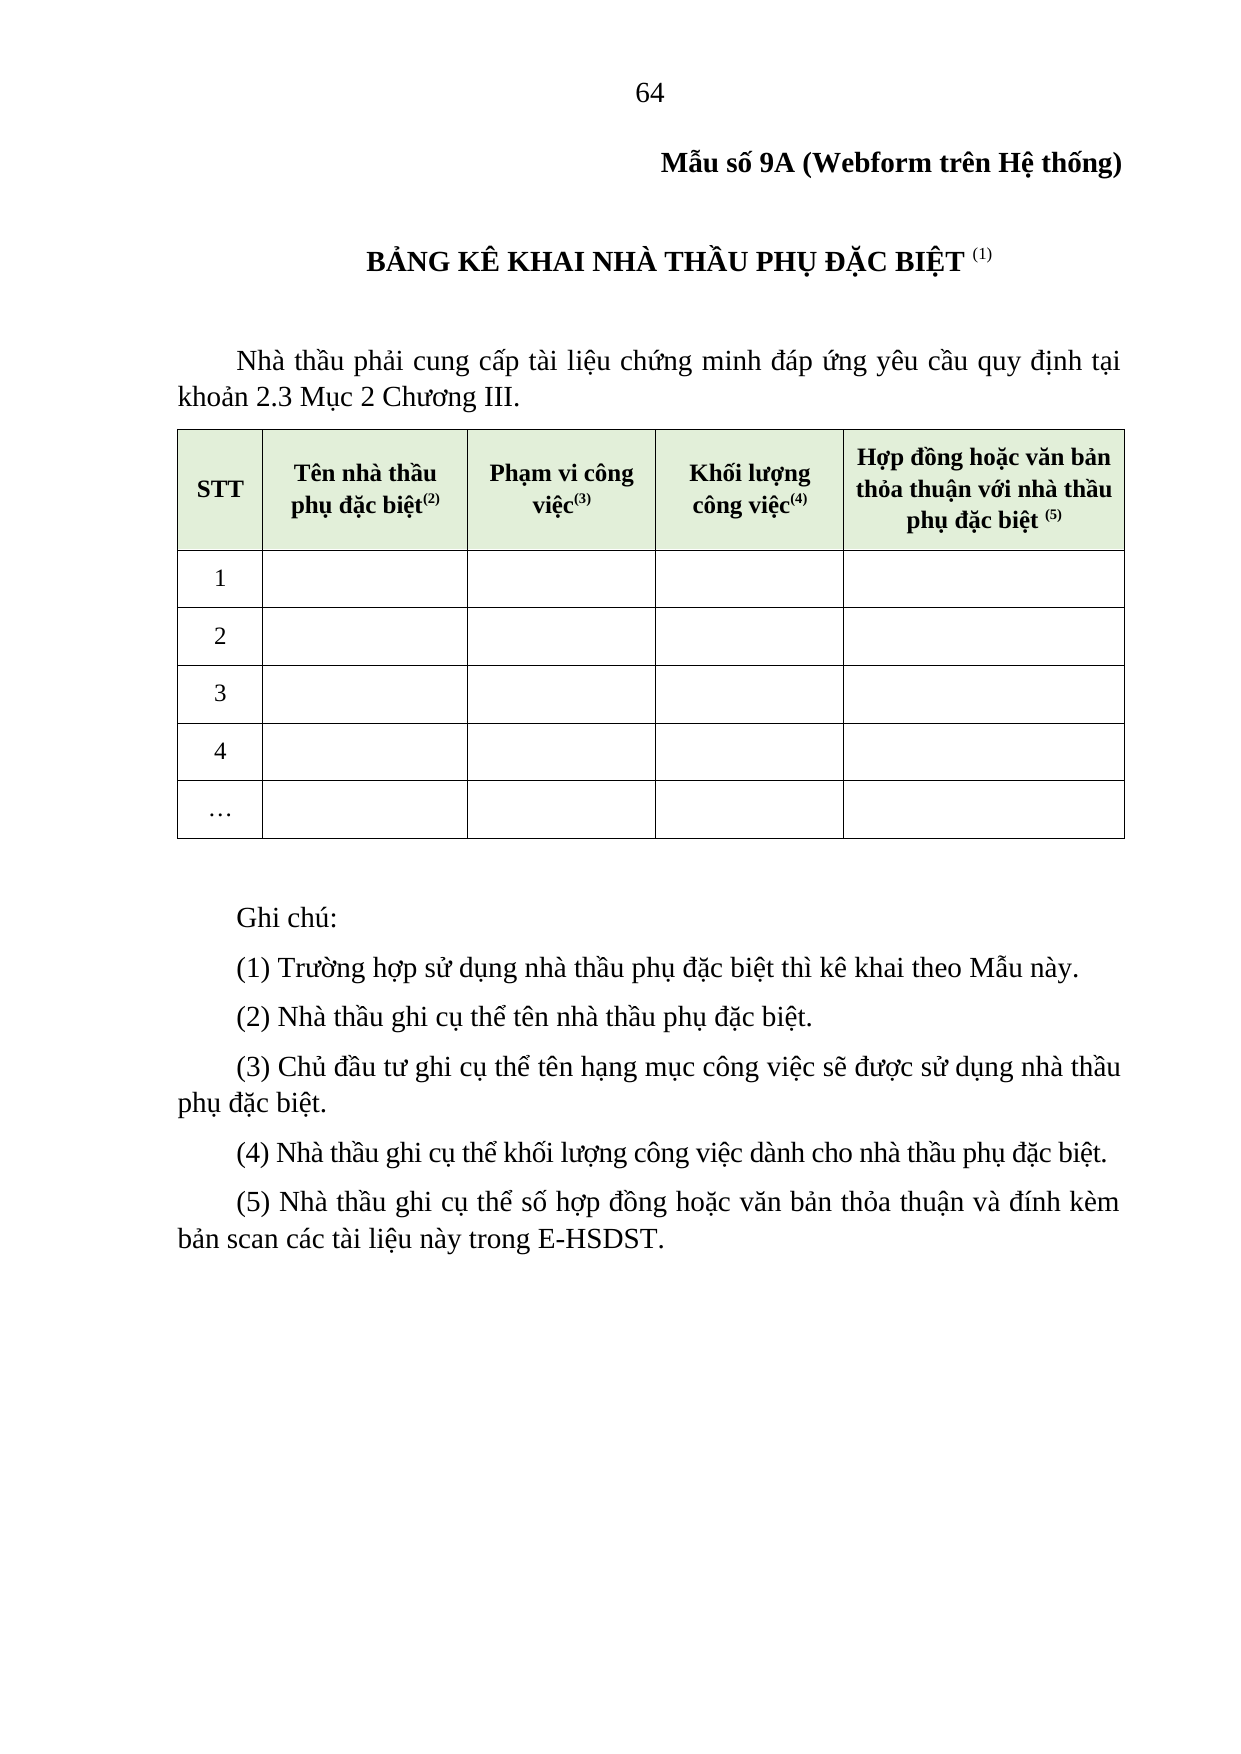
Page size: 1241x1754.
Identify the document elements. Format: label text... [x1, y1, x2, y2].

table_cell [468, 666, 655, 722]
table_cell [844, 608, 1124, 665]
table_cell 4 [178, 724, 262, 780]
table_cell 2 [178, 608, 262, 665]
text (3) Chủ đầu tư ghi cụ thể tên hạng mục công việc sẽ được sử dụng nhà thầu phụ đặc biệt. [177, 1049, 1122, 1119]
table_cell [263, 666, 467, 722]
table_cell [263, 724, 467, 780]
table_cell [656, 666, 843, 722]
table_header Khối lượng công việc(4) [656, 430, 843, 549]
text Nhà thầu phải cung cấp tài liệu chứng minh đáp ứng yêu cầu quy định tại khoản 2.3 Mục 2 Chương III. [177, 343, 1122, 413]
table_cell [656, 551, 843, 607]
table_cell [844, 666, 1124, 722]
table_cell 1 [178, 551, 262, 607]
table_cell [263, 551, 467, 607]
table_cell [468, 781, 655, 838]
table_header Tên nhà thầu phụ đặc biệt(2) [263, 430, 467, 549]
table_header STT [178, 430, 262, 549]
text Ghi chú: [177, 901, 1122, 934]
text BẢNG KÊ KHAI NHÀ THẦU PHỤ ĐẶC BIỆT (1) [177, 244, 1122, 277]
table_cell [656, 608, 843, 665]
table_cell [844, 551, 1124, 607]
text (2) Nhà thầu ghi cụ thể tên nhà thầu phụ đặc biệt. [177, 999, 1122, 1033]
text (5) Nhà thầu ghi cụ thể số hợp đồng hoặc văn bản thỏa thuận và đính kèm bản scan các tài liệu này trong E-HSDST. [177, 1184, 1122, 1255]
table_cell [468, 608, 655, 665]
table_cell [844, 724, 1124, 780]
text (4) Nhà thầu ghi cụ thể khối lượng công việc dành cho nhà thầu phụ đặc biệt. [177, 1135, 1122, 1168]
table_cell [656, 781, 843, 838]
table_cell [468, 551, 655, 607]
table_cell [263, 781, 467, 838]
table_cell 3 [178, 666, 262, 722]
table_cell [263, 608, 467, 665]
text Mẫu số 9A (Webform trên Hệ thống) [177, 145, 1122, 179]
table_cell [656, 724, 843, 780]
table_cell … [178, 781, 262, 838]
table_cell [844, 781, 1124, 838]
table_header Hợp đồng hoặc văn bản thỏa thuận với nhà thầu phụ đặc biệt (5) [844, 430, 1124, 549]
text (1) Trường hợp sử dụng nhà thầu phụ đặc biệt thì kê khai theo Mẫu này. [177, 950, 1122, 983]
table_header Phạm vi công việc(3) [468, 430, 655, 549]
table_cell [468, 724, 655, 780]
